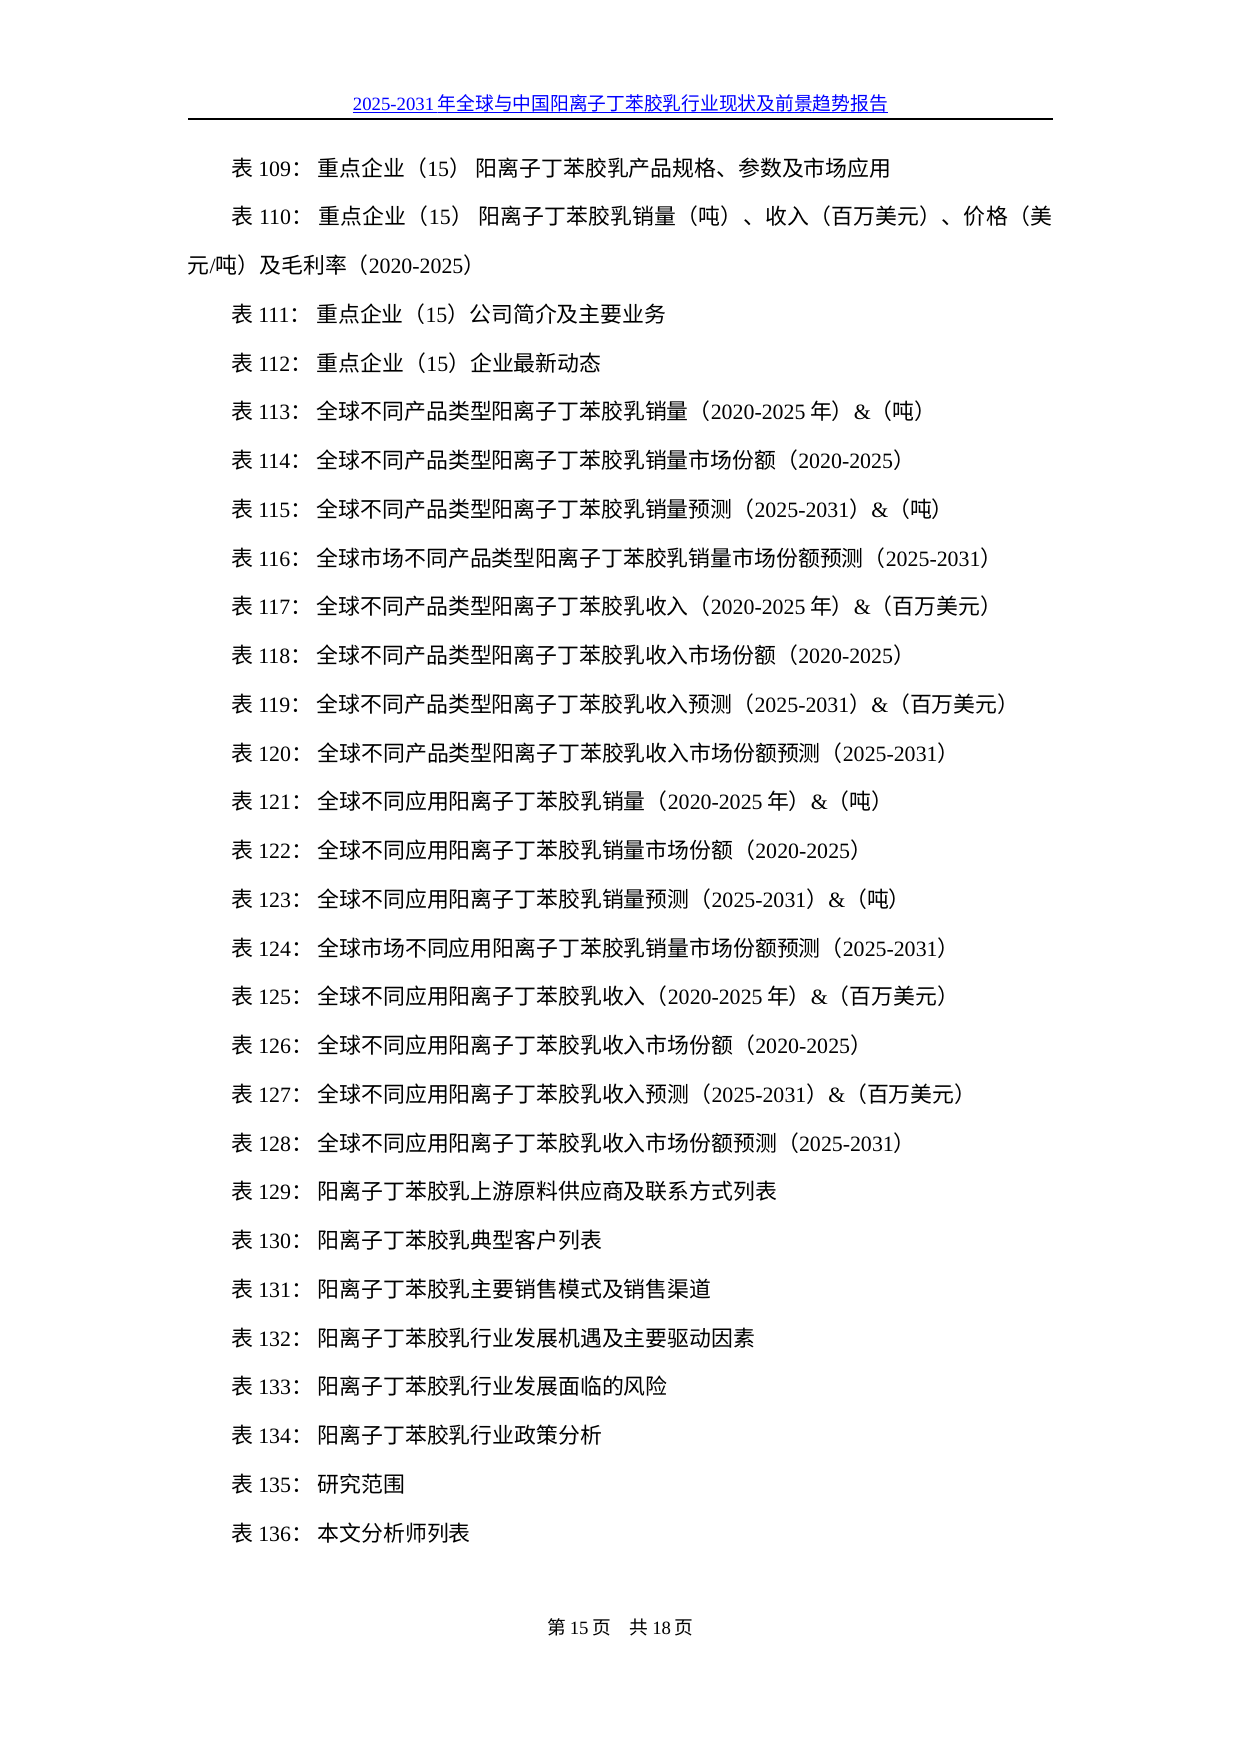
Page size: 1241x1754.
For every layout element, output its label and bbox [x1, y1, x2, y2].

text [187, 150, 1053, 1548]
